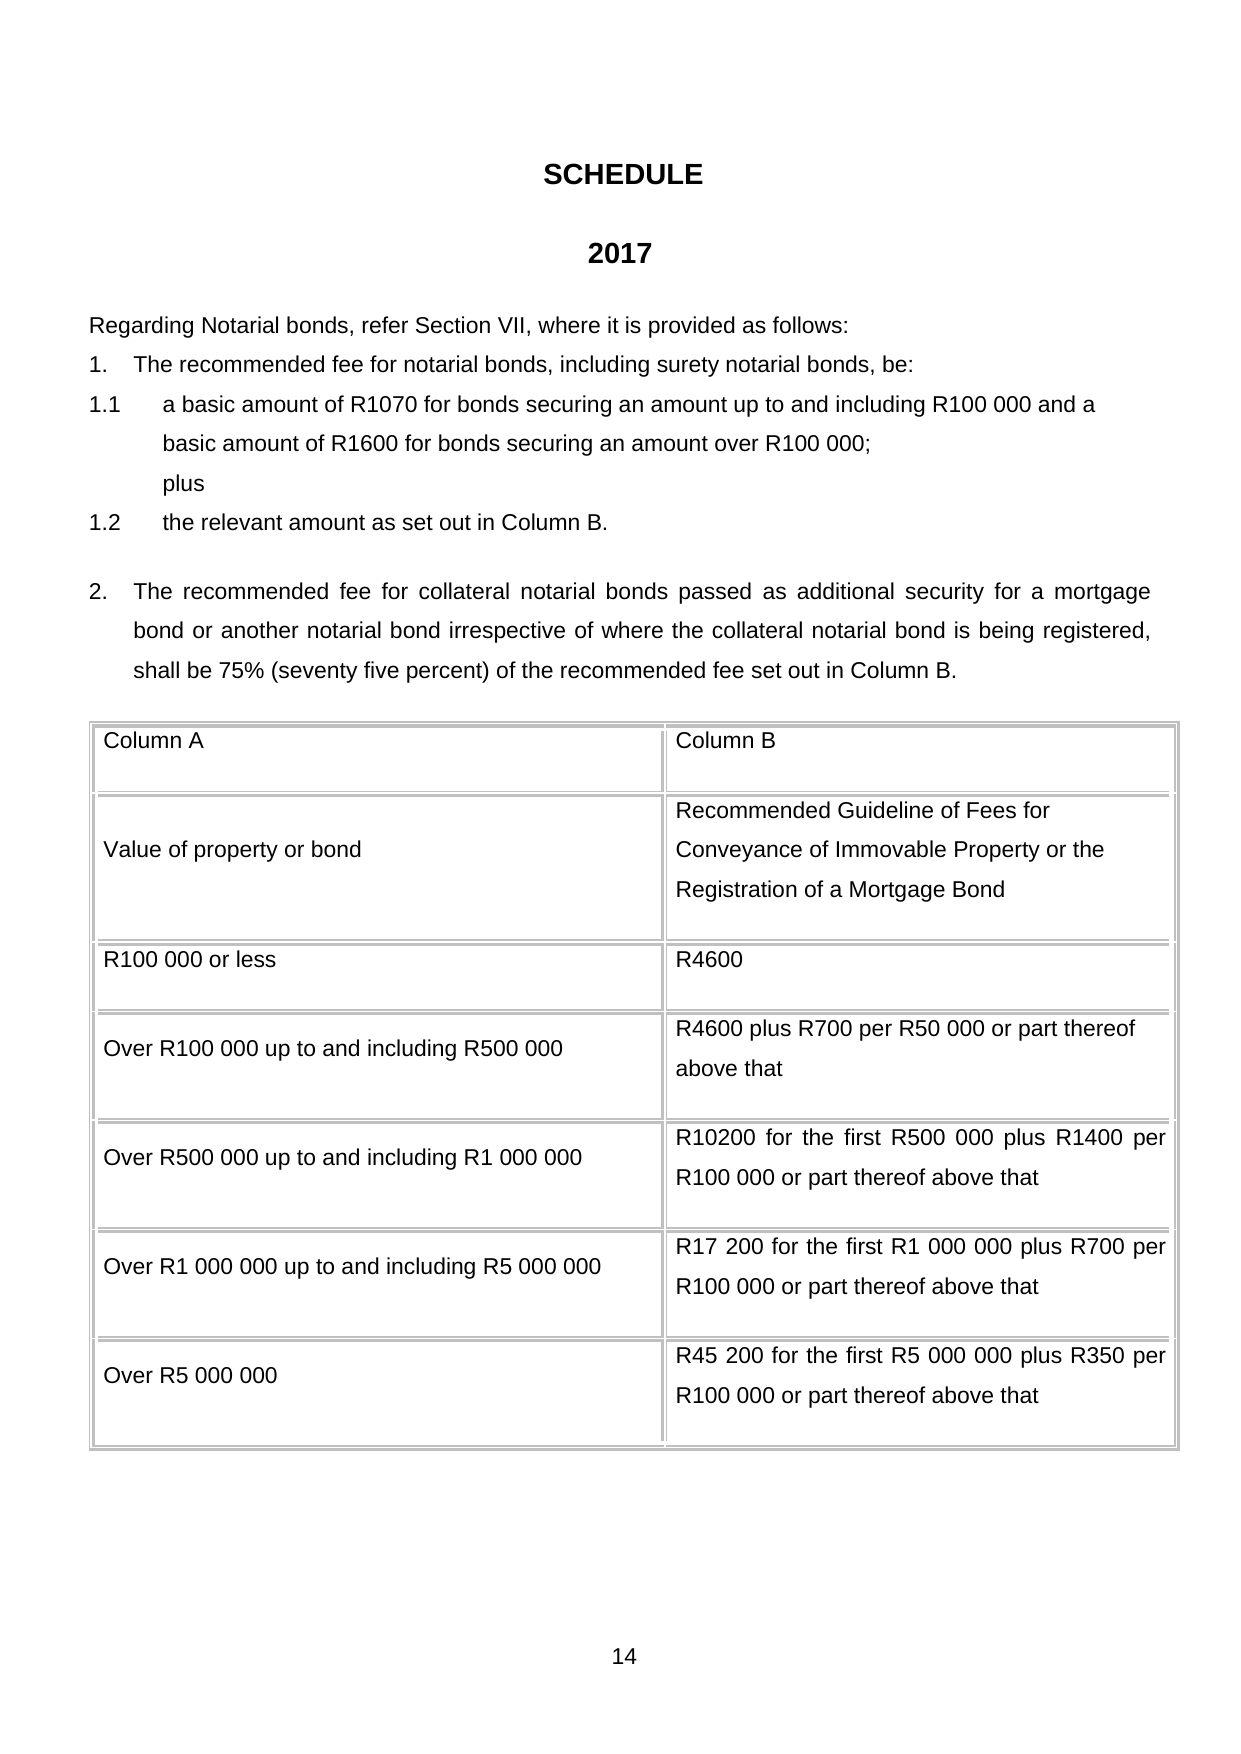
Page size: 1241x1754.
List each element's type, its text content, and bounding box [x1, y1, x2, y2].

table_cell Recommended Guideline of Fees for Conveyance of Immovable Property or the Registration of a Mortgage Bond [664, 791, 1177, 939]
table_cell Over R100 000 up to and including R500 000 [92, 1009, 664, 1118]
text 1.1 a basic amount of R1070 for bonds securing an amount up to and including R100 000 and a basic amount of R1600 for bonds securing an amount over R100 000; [89, 391, 1152, 456]
text 1.2 the relevant amount as set out in Column B. [89, 509, 1152, 535]
table_cell Over R500 000 up to and including R1 000 000 [92, 1118, 664, 1227]
table_cell Value of property or bond [92, 791, 664, 939]
table_cell Over R1 000 000 up to and including R5 000 000 [92, 1227, 664, 1336]
table_header Column A [95, 728, 664, 791]
table_cell Over R5 000 000 [92, 1336, 664, 1445]
text Regarding Notarial bonds, refer Section , where it is provided as follows: [89, 312, 1152, 338]
table_cell R100 000 or less [92, 939, 664, 1009]
text 1. The recommended fee for notarial bonds, including surety notarial bonds, be: [89, 351, 1152, 377]
table_cell R17 200 for the first R1 000 000 plus R700 per R100 000 or part thereof above that [664, 1227, 1177, 1336]
text 2017 [89, 236, 1152, 270]
table_cell R10200 for the first R500 000 plus R1400 per R100 000 or part thereof above that [664, 1118, 1177, 1227]
table_header Column B [664, 723, 1177, 791]
table_cell R4600 [664, 939, 1177, 1009]
text SCHEDULE [89, 157, 1152, 190]
text 2. The recommended fee for collateral notarial bonds passed as additional security for a mortgage bond or another notarial bond irrespective of where the collateral notarial bond is being registered, shall be 75% (seventy five percent) of the recommended fee set out in Column B. [89, 578, 1152, 683]
text plus [162, 469, 1152, 496]
table_cell R45 200 for the first R5 000 000 plus R350 per R100 000 or part thereof above that [664, 1336, 1177, 1445]
table_cell R4600 plus R700 per R50 000 or part thereof above that [664, 1009, 1177, 1118]
